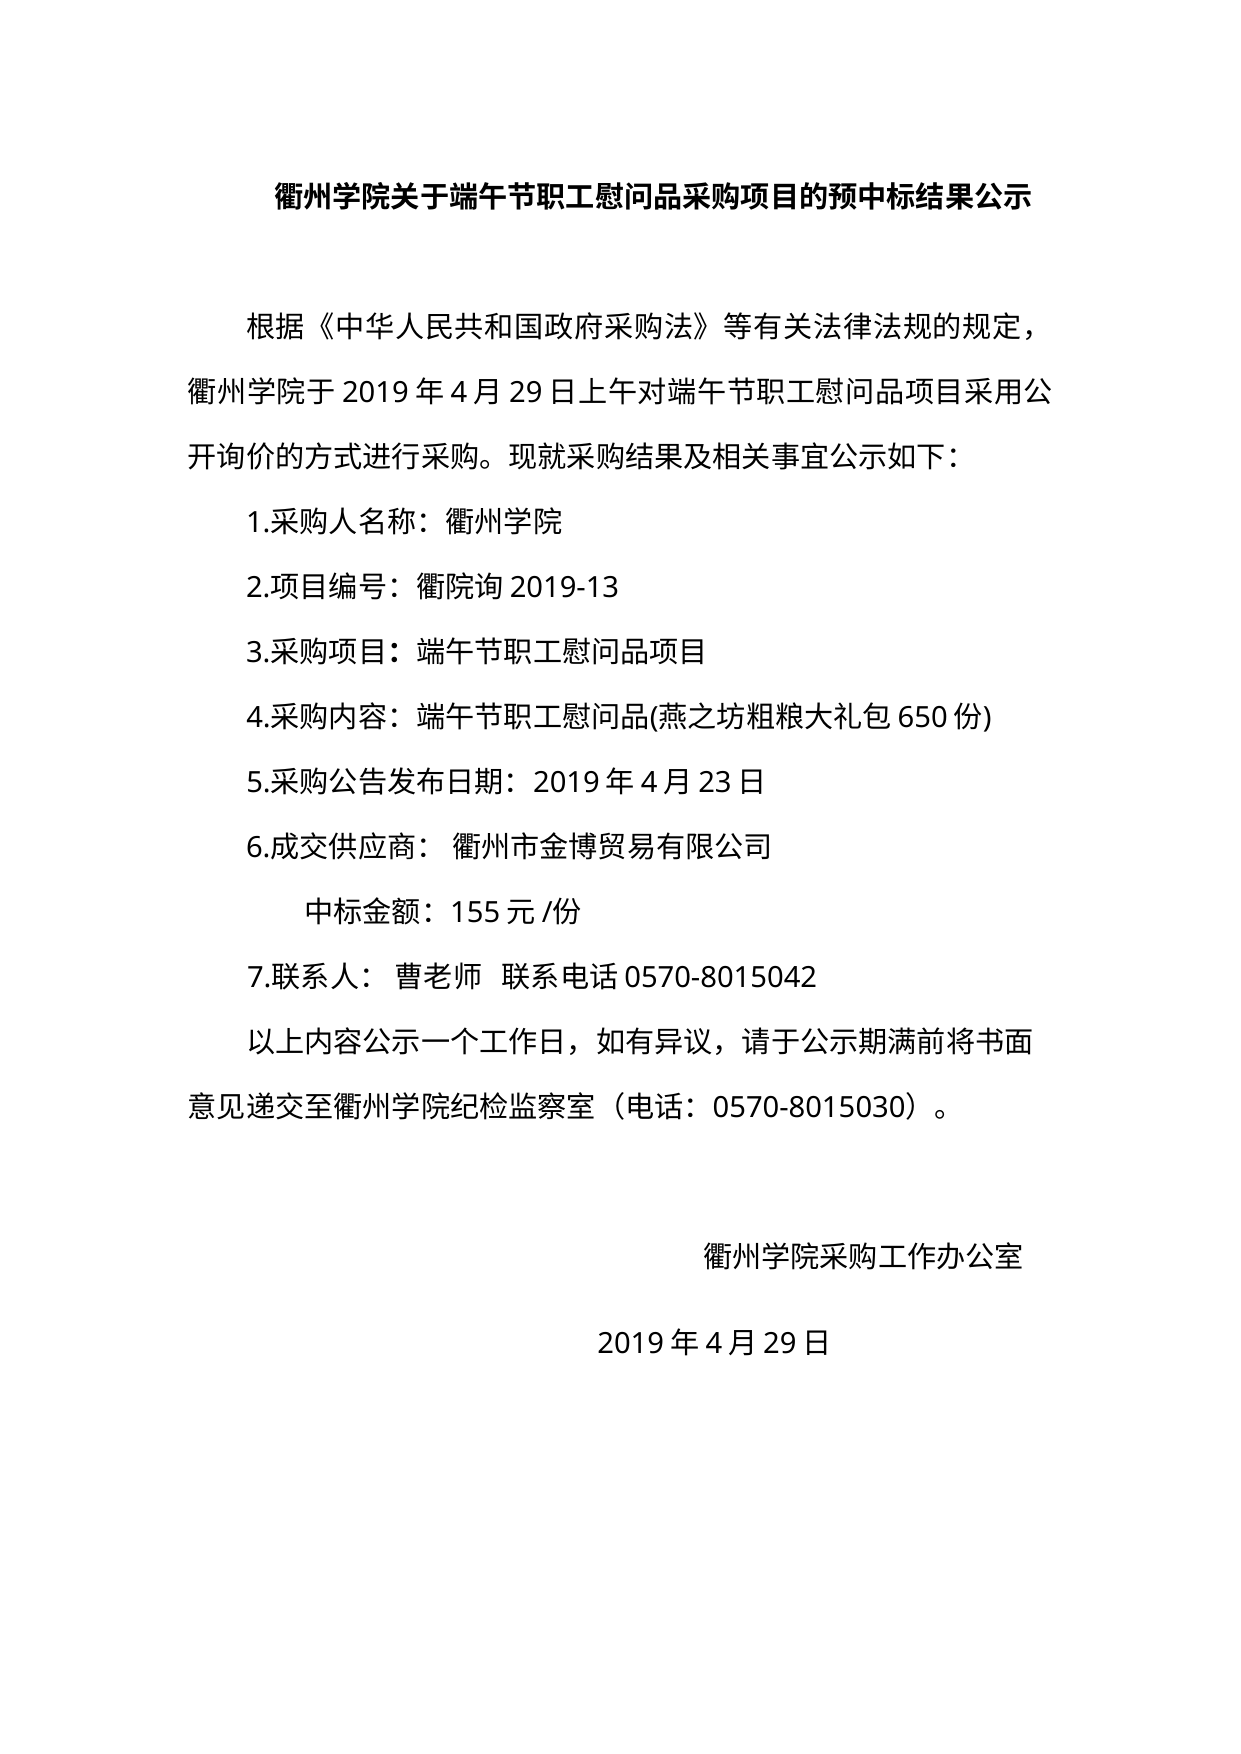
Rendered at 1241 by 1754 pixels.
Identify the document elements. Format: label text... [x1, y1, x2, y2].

text 5.采购公告发布日期：2019年4月23日 [246, 747, 1053, 812]
text 2.项目编号：衢院询2019-13 [187, 552, 1053, 617]
text 以上内容公示一个工作日，如有异议，请于公示期满前将书面意见递交至衢州学院纪检监察室（电话：0570-8015030）。 [187, 1007, 1053, 1137]
text 衢州学院采购工作办公室 [187, 1222, 1023, 1287]
text 衢州学院关于端午节职工慰问品采购项目的预中标结果公示 [187, 162, 1053, 227]
text 中标金额：155元 /份 [187, 877, 1053, 942]
text 4.采购内容：端午节职工慰问品(燕之坊粗粮大礼包650份) [246, 682, 1053, 747]
text 3.采购项目：端午节职工慰问品项目 [187, 617, 1053, 682]
text 7.联系人： 曹老师 联系电话0570-8015042 [187, 942, 1053, 1007]
text 根据《中华人民共和国政府采购法》等有关法律法规的规定，衢州学院于2019年4月29日上午对端午节职工慰问品项目采用公开询价的方式进行采购。现就采购结果及相关事宜公示如下： [187, 292, 1053, 487]
text 2019年4月29日 [187, 1308, 940, 1373]
text 6.成交供应商： 衢州市金博贸易有限公司 [187, 812, 1053, 877]
text 1.采购人名称：衢州学院 [187, 487, 1053, 552]
